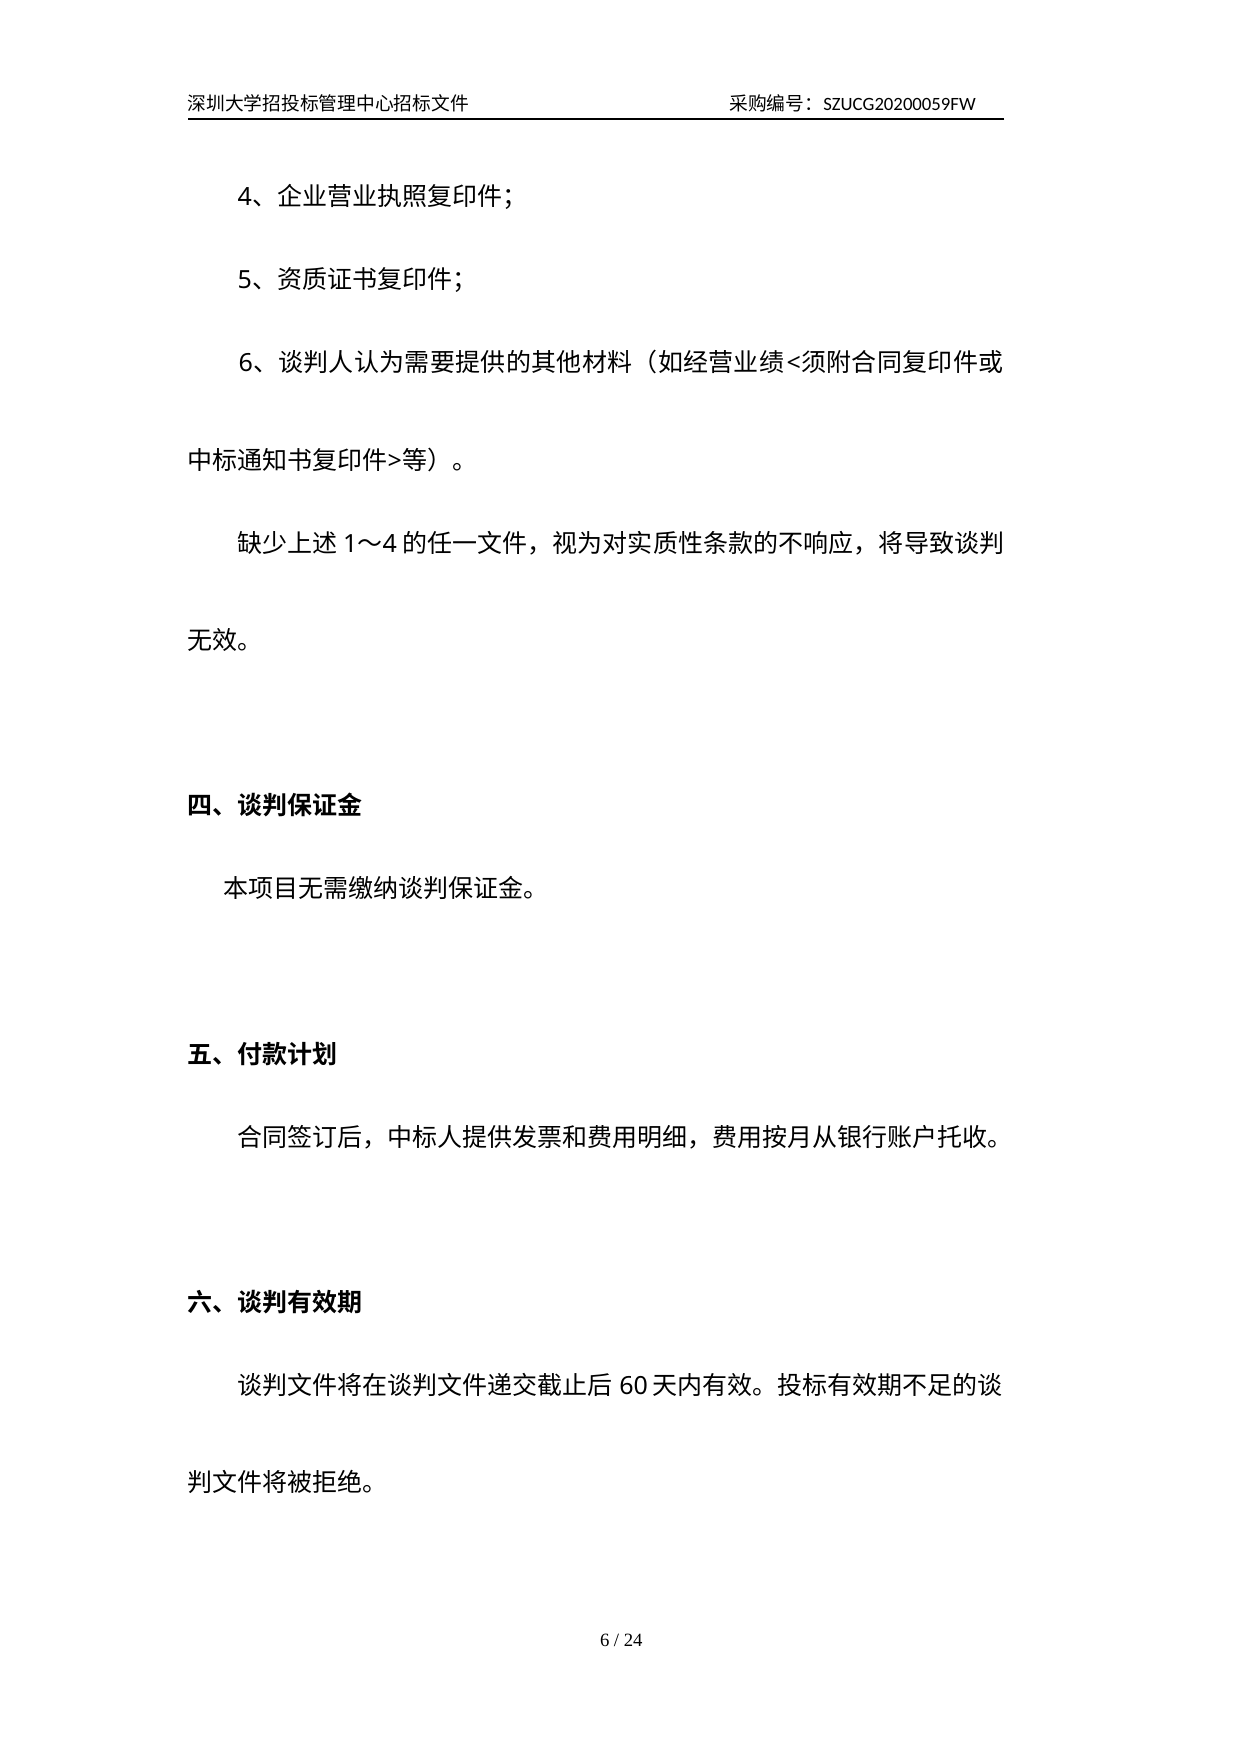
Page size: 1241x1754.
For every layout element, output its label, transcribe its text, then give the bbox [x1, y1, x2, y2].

text 谈判文件将在谈判文件递交截止后60天内有效。投标有效期不足的谈判文件将被拒绝。 [187, 1351, 1004, 1513]
text 五、付款计划 [187, 1020, 1004, 1085]
text 缺少上述1～4的任一文件，视为对实质性条款的不响应，将导致谈判无效。 [187, 509, 1004, 671]
text 合同签订后，中标人提供发票和费用明细，费用按月从银行账户托收。 [187, 1103, 1004, 1168]
text 6、谈判人认为需要提供的其他材料（如经营业绩<须附合同复印件或中标通知书复印件>等）。 [187, 328, 1004, 491]
text 5、资质证书复印件； [187, 245, 1004, 310]
text 四、谈判保证金 [187, 771, 1004, 836]
text 六、谈判有效期 [187, 1268, 1004, 1333]
text 本项目无需缴纳谈判保证金。 [187, 854, 1004, 919]
text 4、企业营业执照复印件； [187, 162, 1004, 227]
